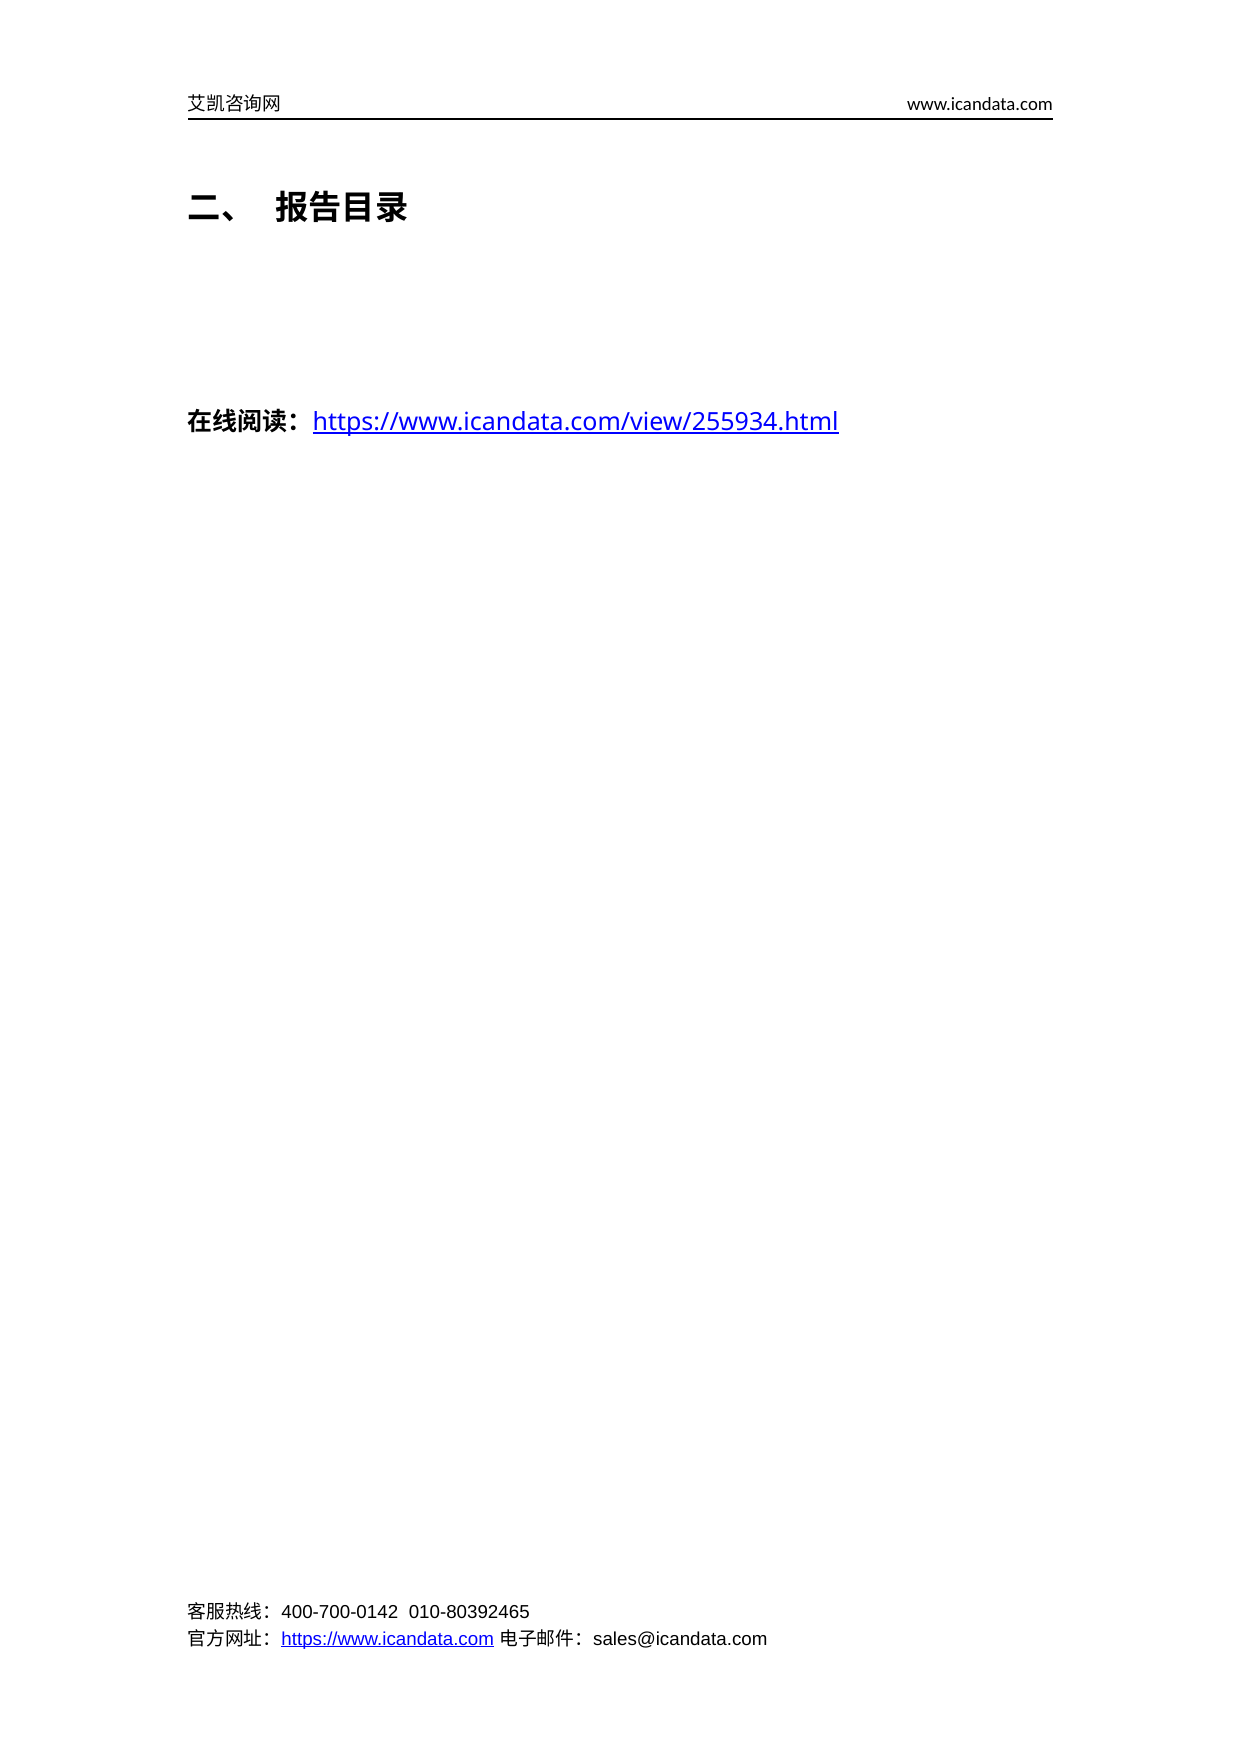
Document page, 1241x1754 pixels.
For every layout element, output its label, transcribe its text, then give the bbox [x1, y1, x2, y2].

text 在线阅读：https://www.icandata.com/view/255934.html [187, 387, 1053, 452]
subtitle 报告目录 [187, 172, 1053, 237]
